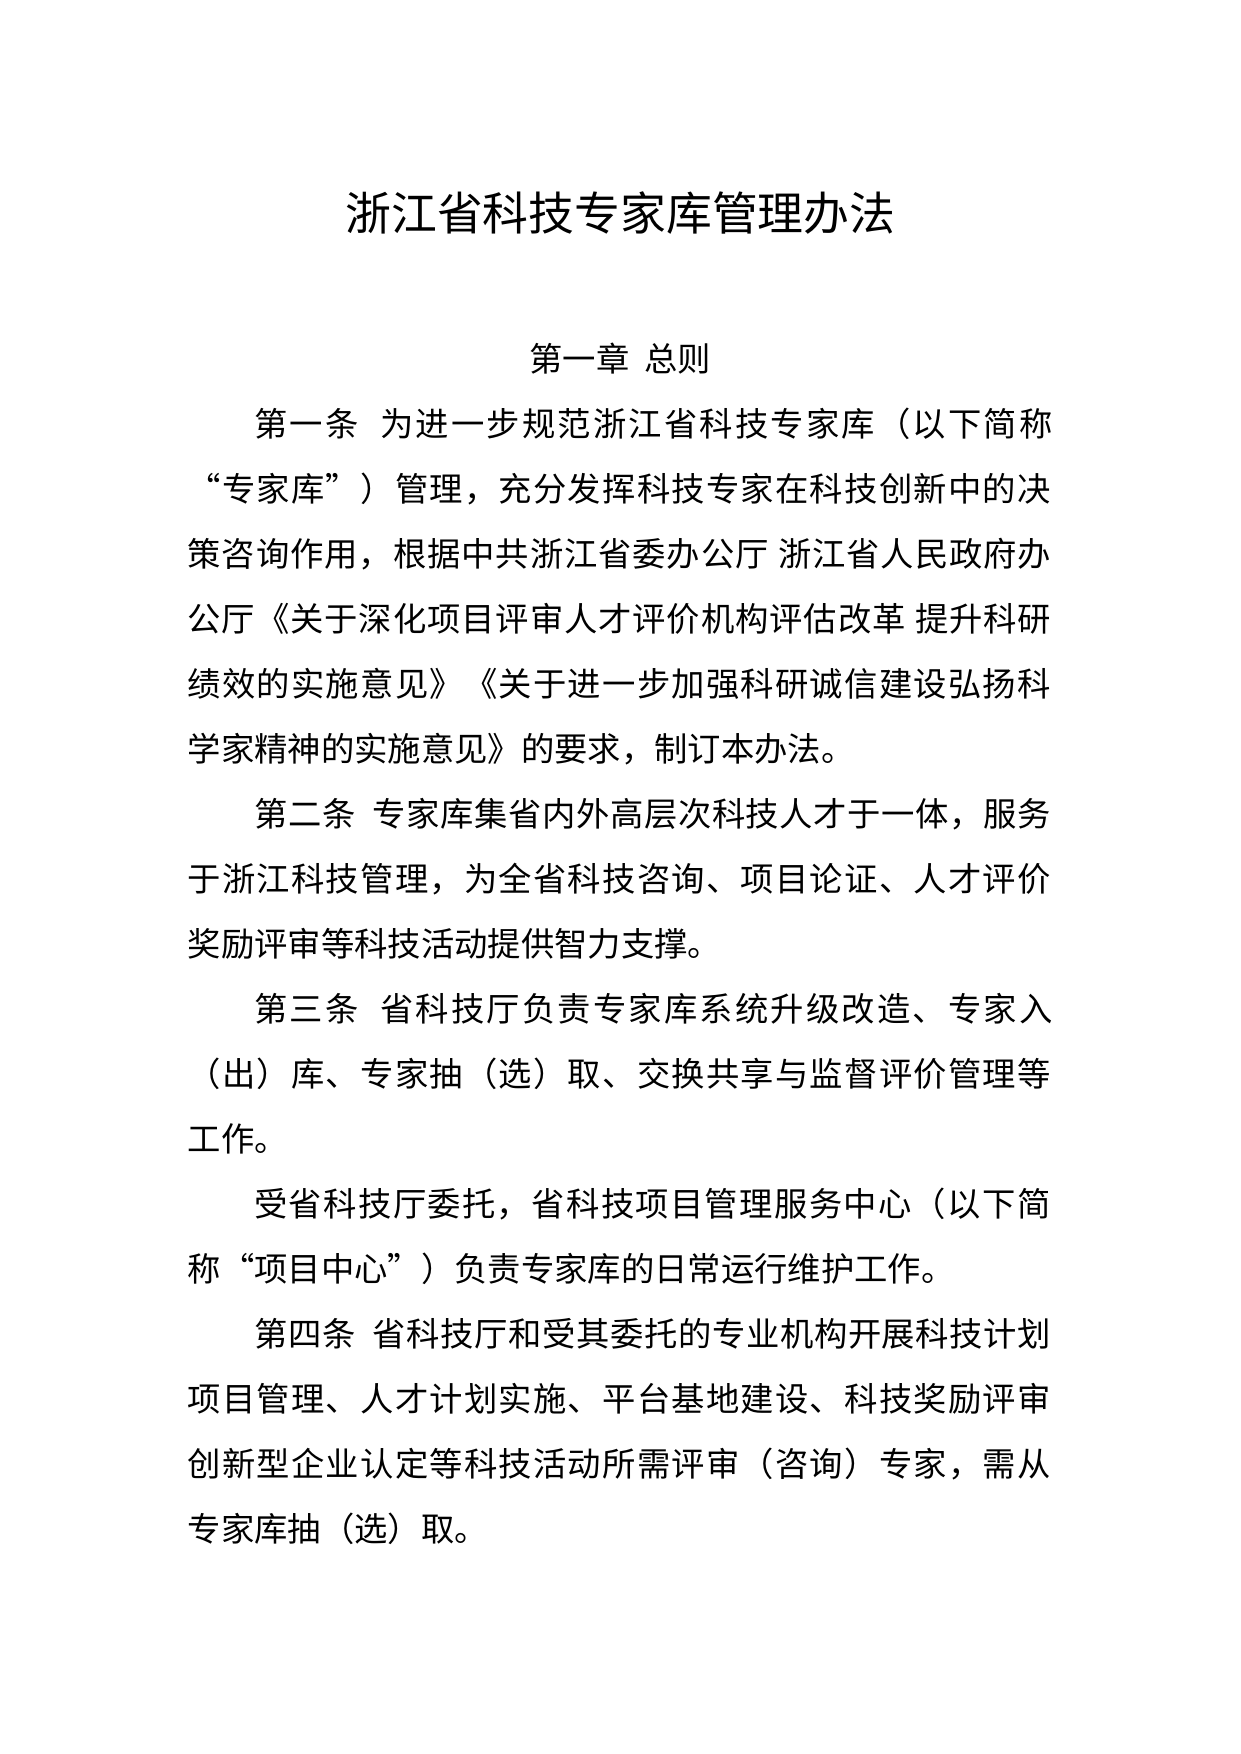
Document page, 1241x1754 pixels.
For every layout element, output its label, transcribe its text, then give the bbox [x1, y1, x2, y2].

text 第三条 省科技厅负责专家库系统升级改造、专家入（出）库、专家抽（选）取、交换共享与监督评价管理等工作。 [187, 974, 1053, 1169]
text 第一条 为进一步规范浙江省科技专家库（以下简称“专家库”）管理，充分发挥科技专家在科技创新中的决策咨询作用，根据中共浙江省委办公厅 浙江省人民政府办公厅《关于深化项目评审人才评价机构评估改革 提升科研绩效的实施意见》《关于进一步加强科研诚信建设弘扬科学家精神的实施意见》的要求，制订本办法。 [187, 389, 1053, 779]
text 第二条 专家库集省内外高层次科技人才于一体，服务于浙江科技管理，为全省科技咨询、项目论证、人才评价、奖励评审等科技活动提供智力支撑。 [187, 779, 1053, 974]
text 受省科技厅委托，省科技项目管理服务中心（以下简称“项目中心”）负责专家库的日常运行维护工作。 [187, 1169, 1053, 1299]
text 第四条 省科技厅和受其委托的专业机构开展科技计划项目管理、人才计划实施、平台基地建设、科技奖励评审、创新型企业认定等科技活动所需评审（咨询）专家，需从专家库抽（选）取。 [187, 1299, 1053, 1559]
text 第一章 总则 [187, 324, 1053, 389]
text 浙江省科技专家库管理办法 [187, 162, 1053, 259]
